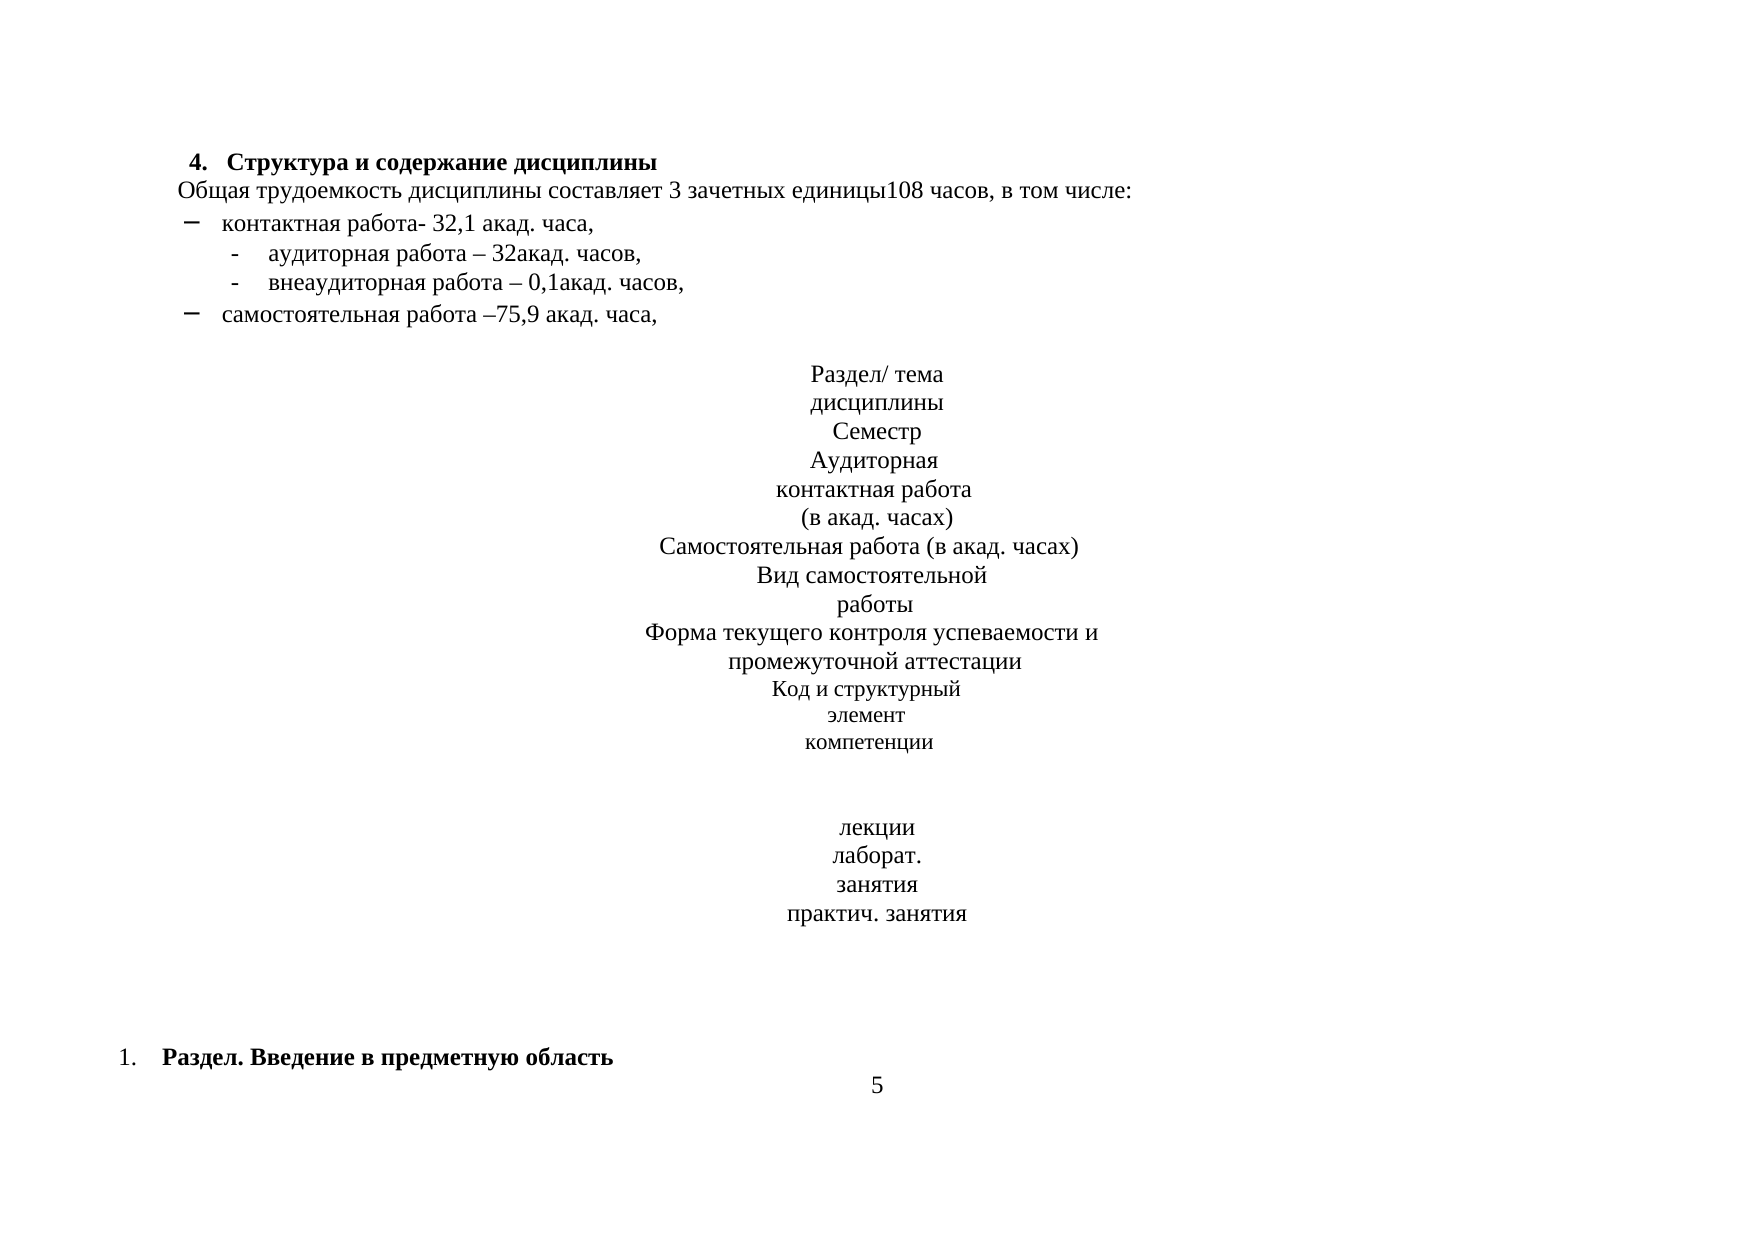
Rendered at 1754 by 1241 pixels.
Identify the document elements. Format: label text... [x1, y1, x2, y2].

text Общая трудоемкость дисциплины составляет 3 зачетных единицы108 часов, в том числе: [177, 176, 1636, 204]
list Структура и содержание дисциплины [189, 147, 1636, 176]
list самостоятельная работа –75,9 акад. часа, [184, 296, 1636, 330]
list аудиторная работа – 32акад. часов, [231, 238, 1636, 267]
list контактная работа- 32,1 акад. часа, [184, 204, 1636, 238]
list внеаудиторная работа – 0,1акад. часов, [231, 267, 1636, 296]
